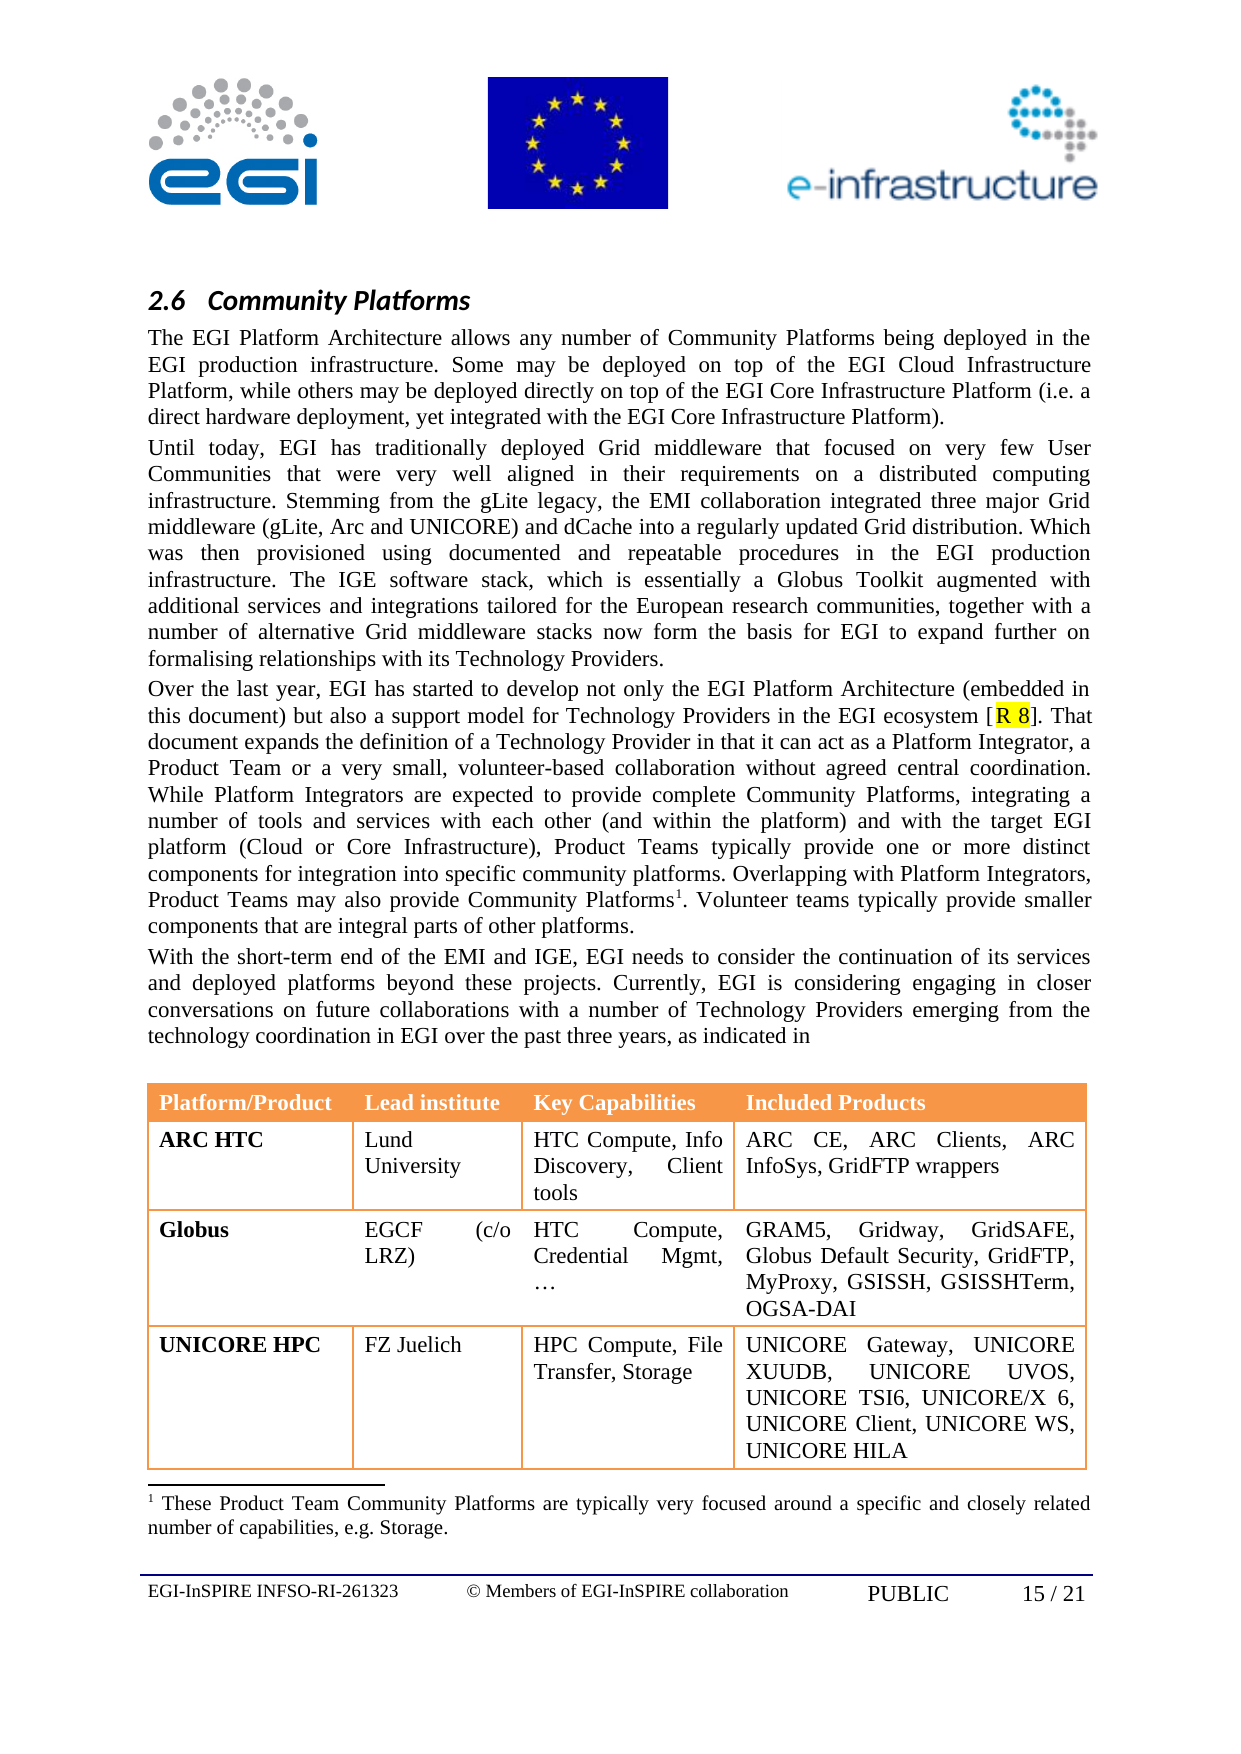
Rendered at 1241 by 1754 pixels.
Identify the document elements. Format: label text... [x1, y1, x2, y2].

table_cell HTC Compute, Info Discovery, Client tools [523, 1122, 733, 1209]
text Over the last year, EGI has started to develop not only the EGI Platform Architecture (embedded in this document) but also a support model for Technology Providers in the EGI ecosystem [R 8]. That document expands the definition of a Technology Provider in that it can act as a Platform Integrator, a Product Team or a very small, volunteer-based collaboration without agreed central coordination. While Platform Integrators are expected to provide complete Community Platforms, integrating a number of tools and services with each other (and within the platform) and with the target EGI platform (Cloud or Core Infrastructure), Product Teams typically provide one or more distinct components for integration into specific community platforms. Overlapping with Platform Integrators, Product Teams may also provide Community Platforms. Volunteer teams typically provide smaller components that are integral parts of other platforms. [148, 675, 1092, 939]
table_header Included Products [734, 1085, 1085, 1120]
table_header Platform/Product [149, 1085, 353, 1120]
table_header Key Capabilities [522, 1085, 734, 1120]
picture [147, 77, 319, 207]
text The EGI Platform Architecture allows any number of Community Platforms being deployed in the EGI production infrastructure. Some may be deployed on top of the EGI Cloud Infrastructure Platform, while others may be deployed directly on top of the EGI Core Infrastructure Platform (i.e. a direct hardware deployment, yet integrated with the EGI Core Infrastructure Platform). [148, 324, 1092, 430]
text With the short-term end of the EMI and IGE, EGI needs to consider the continuation of its services and deployed platforms beyond these projects. Currently, EGI is considering engaging in closer conversations on future collaborations with a number of Technology Providers emerging from the technology coordination in EGI over the past three years, as indicated in [148, 943, 1092, 1048]
table_cell Globus [149, 1211, 353, 1325]
text Until today, EGI has traditionally deployed Grid middleware that focused on very few User Communities that were very well aligned in their requirements on a distributed computing infrastructure. Stemming from the gLite legacy, the EMI collaboration integrated three major Grid middleware (gLite, Arc and UNICORE) and dCache into a regularly updated Grid distribution. Which was then provisioned using documented and repeatable procedures in the EGI production infrastructure. The IGE software stack, which is essentially a Globus Toolkit augmented with additional services and integrations tailored for the European research communities, together with a number of alternative Grid middleware stacks now form the basis for EGI to expand further on formalising relationships with its Technology Providers. [148, 434, 1092, 671]
table_cell Lund University [354, 1122, 521, 1209]
table_cell UNICORE Gateway, UNICORE XUUDB, UNICORE UVOS, UNICORE TSI6, UNICORE/X 6, UNICORE Client, UNICORE WS, UNICORE HILA [735, 1327, 1085, 1467]
table_cell HTC Compute, Credential Mgmt, … [522, 1211, 734, 1325]
table_cell ARC CE, ARC Clients, ARC InfoSys, GridFTP wrappers [735, 1122, 1085, 1209]
table_cell ARC HTC [149, 1122, 352, 1209]
table_header Lead institute [353, 1085, 522, 1120]
table_cell EGCF (c/o LRZ) [353, 1211, 522, 1325]
table_cell GRAM5, Gridway, GridSAFE, Globus Default Security, GridFTP, MyProxy, GSISSH, GSISSHTerm, OGSA-DAI [734, 1211, 1085, 1325]
picture [487, 77, 669, 209]
table_cell HPC Compute, File Transfer, Storage [523, 1327, 733, 1467]
subtitle Community Platforms [148, 282, 1092, 318]
picture [780, 77, 1106, 209]
table_cell UNICORE HPC [149, 1327, 352, 1467]
table_cell FZ Juelich [354, 1327, 521, 1467]
